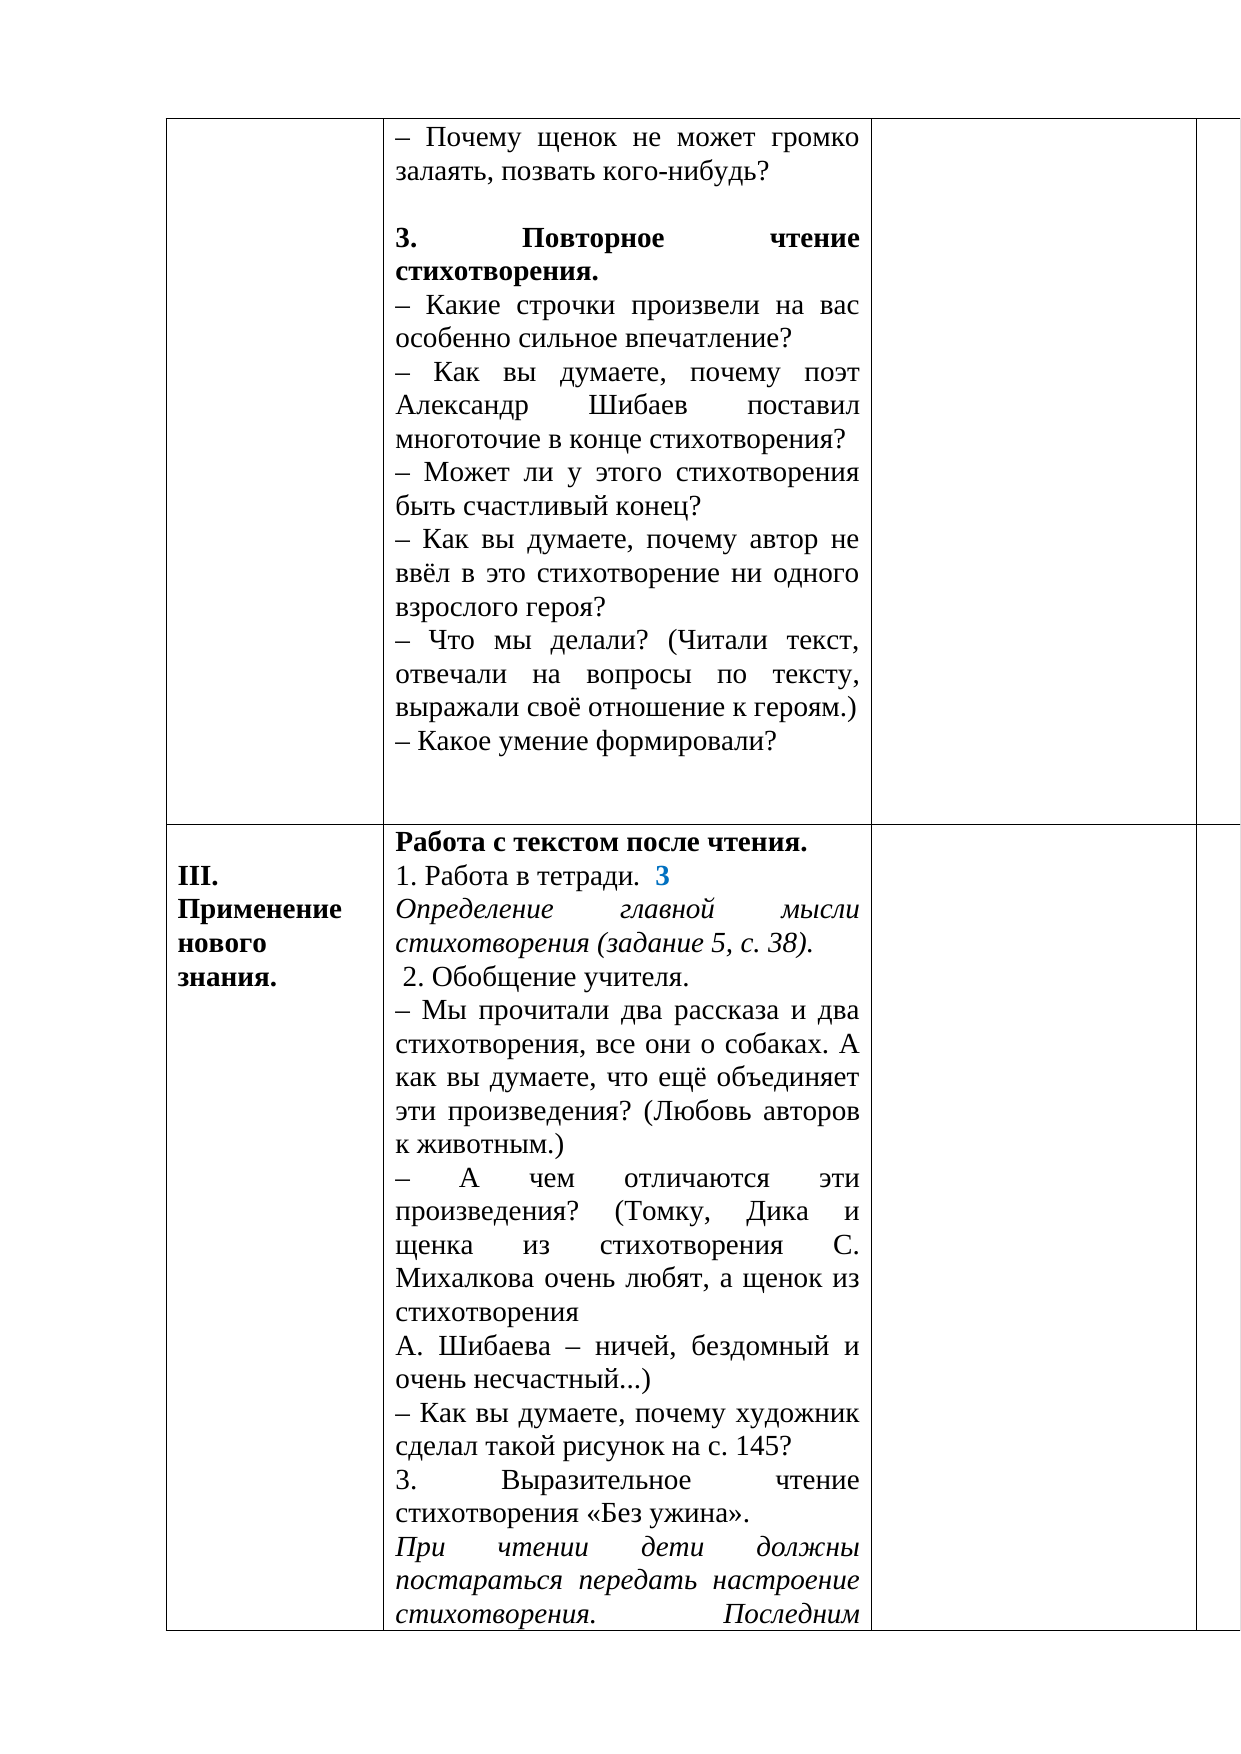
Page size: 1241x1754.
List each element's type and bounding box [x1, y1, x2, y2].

table_cell [872, 119, 1196, 823]
table_cell [1197, 825, 1240, 1629]
table_cell [384, 119, 871, 823]
table_cell [872, 825, 1196, 1629]
table_cell [384, 825, 871, 1629]
table_cell [167, 825, 383, 1629]
table_cell [167, 119, 383, 823]
